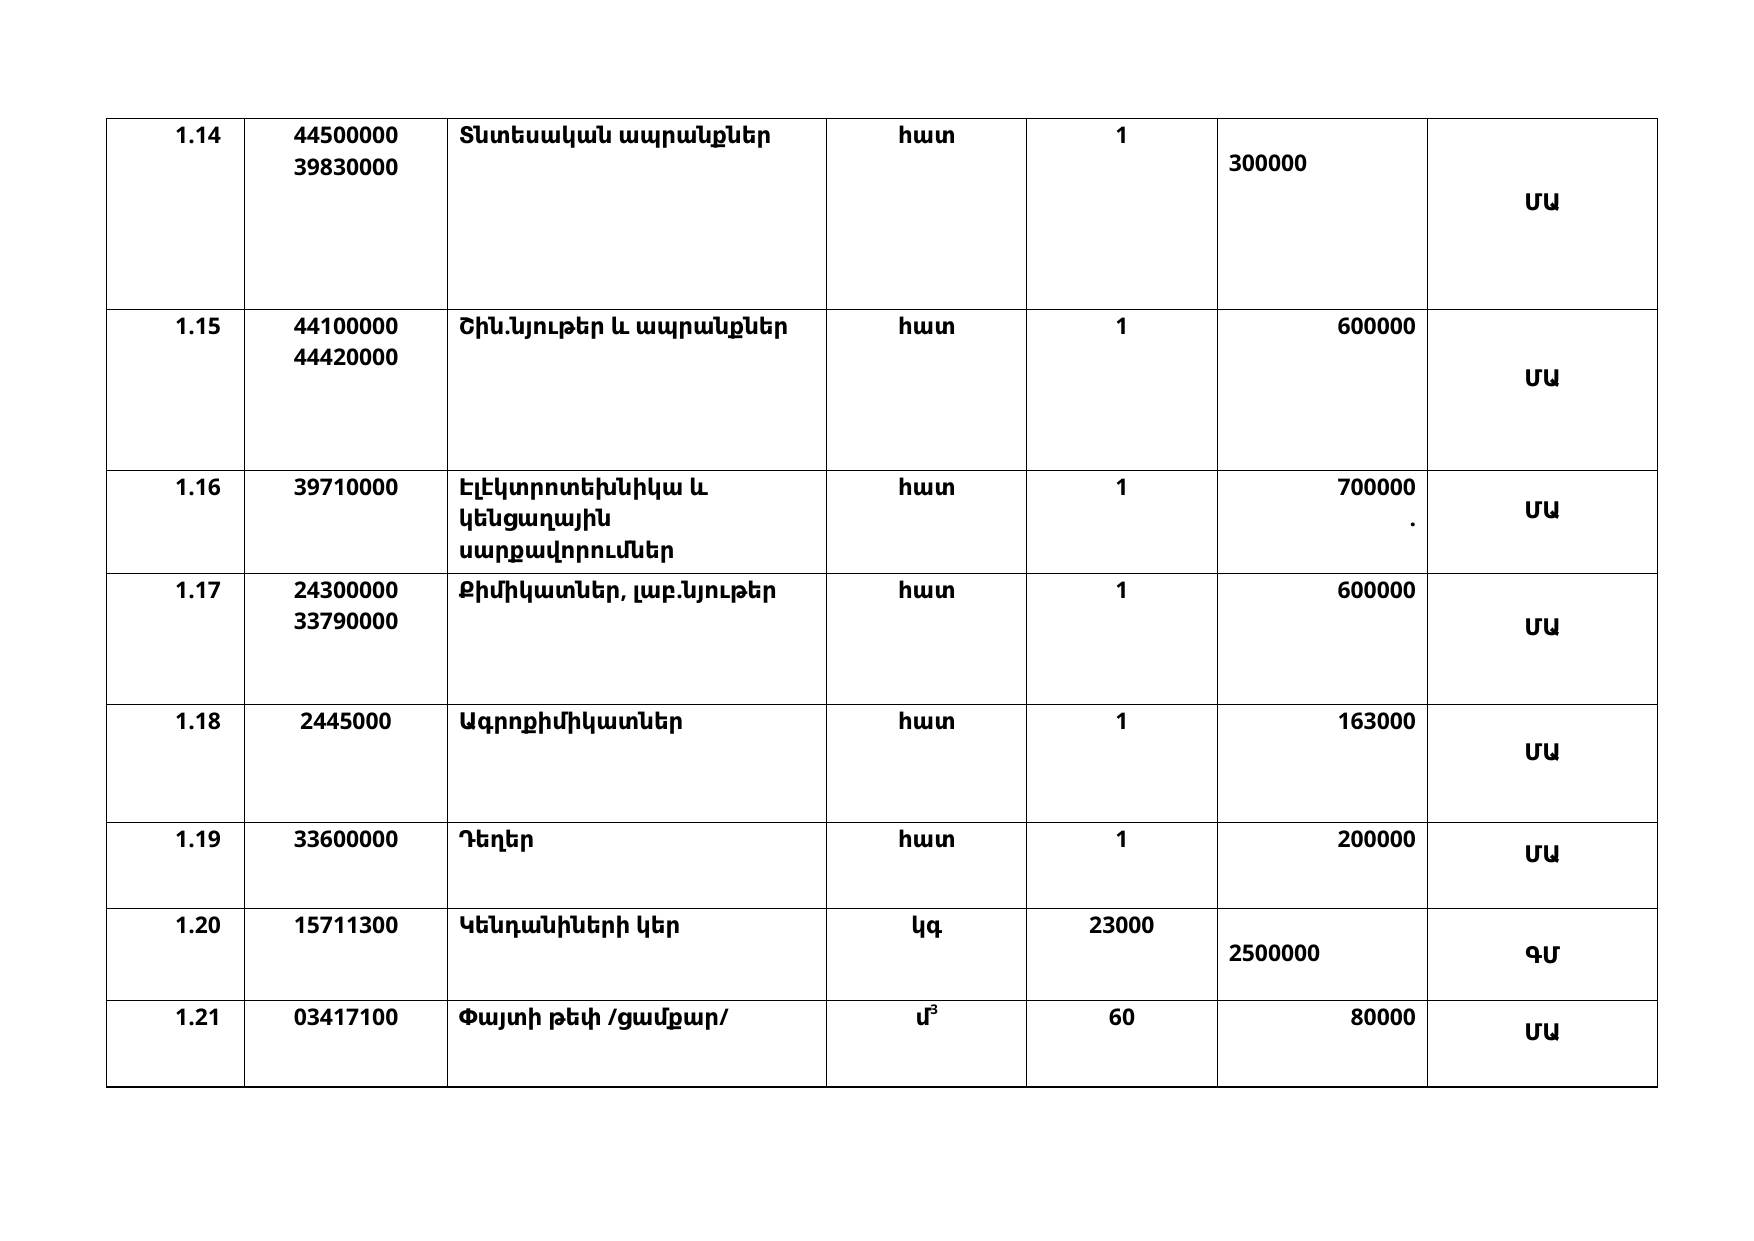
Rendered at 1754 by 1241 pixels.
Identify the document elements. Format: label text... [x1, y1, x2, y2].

table_cell հատ [827, 119, 1026, 309]
table_cell 1.21 [107, 1001, 244, 1086]
table_cell 1.19 [107, 823, 244, 908]
table_cell Դեղեր [448, 823, 826, 908]
table_cell 1 [1027, 574, 1217, 704]
table_cell 1.16 [107, 471, 244, 573]
table_cell հատ [827, 471, 1026, 573]
table_cell հատ [827, 310, 1026, 470]
table_cell 1 [1027, 471, 1217, 573]
table_cell 1.14 [107, 119, 244, 309]
table_cell Էլէկտրոտեխնիկա և կենցաղային սարքավորումներ [448, 471, 826, 573]
table_cell ՄԱ [1428, 471, 1657, 573]
table_cell Քիմիկատներ, լաբ.նյութեր [448, 574, 826, 704]
table_cell ՄԱ [1428, 823, 1657, 908]
table_cell 33600000 [245, 823, 447, 908]
table_cell 200000 [1218, 823, 1427, 908]
table_cell 1 [1027, 705, 1217, 822]
table_cell ՄԱ [1428, 705, 1657, 822]
table_cell 300000 [1218, 119, 1427, 309]
table_cell մ3 [827, 1001, 1026, 1086]
table_cell կգ [827, 909, 1026, 999]
table_cell հատ [827, 823, 1026, 908]
table_cell Տնտեսական ապրանքներ [448, 119, 826, 309]
table_cell հատ [827, 574, 1026, 704]
table_cell հատ [827, 705, 1026, 822]
table_cell 44500000 39830000 [245, 119, 447, 309]
table_cell 2500000 [1218, 909, 1427, 999]
table_cell ՄԱ [1428, 119, 1657, 309]
table_cell ՄԱ [1428, 574, 1657, 704]
table_cell 1.20 [107, 909, 244, 999]
table_cell 600000 [1218, 310, 1427, 470]
table_cell Ագրոքիմիկատներ [448, 705, 826, 822]
table_cell Շին.նյութեր և ապրանքներ [448, 310, 826, 470]
table_cell 1.15 [107, 310, 244, 470]
table_cell ՄԱ [1428, 310, 1657, 470]
table_cell 700000 . [1218, 471, 1427, 573]
table_cell 80000 [1218, 1001, 1427, 1086]
table_cell 1.18 [107, 705, 244, 822]
table_cell 163000 [1218, 705, 1427, 822]
table_cell 15711300 [245, 909, 447, 999]
table_cell 2445000 [245, 705, 447, 822]
table_cell 1 [1027, 823, 1217, 908]
table_cell 44100000 44420000 [245, 310, 447, 470]
table_cell Փայտի թեփ /ցամքար/ [448, 1001, 826, 1086]
table_cell 600000 [1218, 574, 1427, 704]
table_cell Կենդանիների կեր [448, 909, 826, 999]
table_cell 60 [1027, 1001, 1217, 1086]
table_cell 1 [1027, 119, 1217, 309]
table_cell ԳՄ [1428, 909, 1657, 999]
table_cell 1.17 [107, 574, 244, 704]
table_cell ՄԱ [1428, 1001, 1657, 1086]
table_cell 03417100 [245, 1001, 447, 1086]
table_cell 1 [1027, 310, 1217, 470]
table_cell 39710000 [245, 471, 447, 573]
table_cell 24300000 33790000 [245, 574, 447, 704]
table_cell 23000 [1027, 909, 1217, 999]
